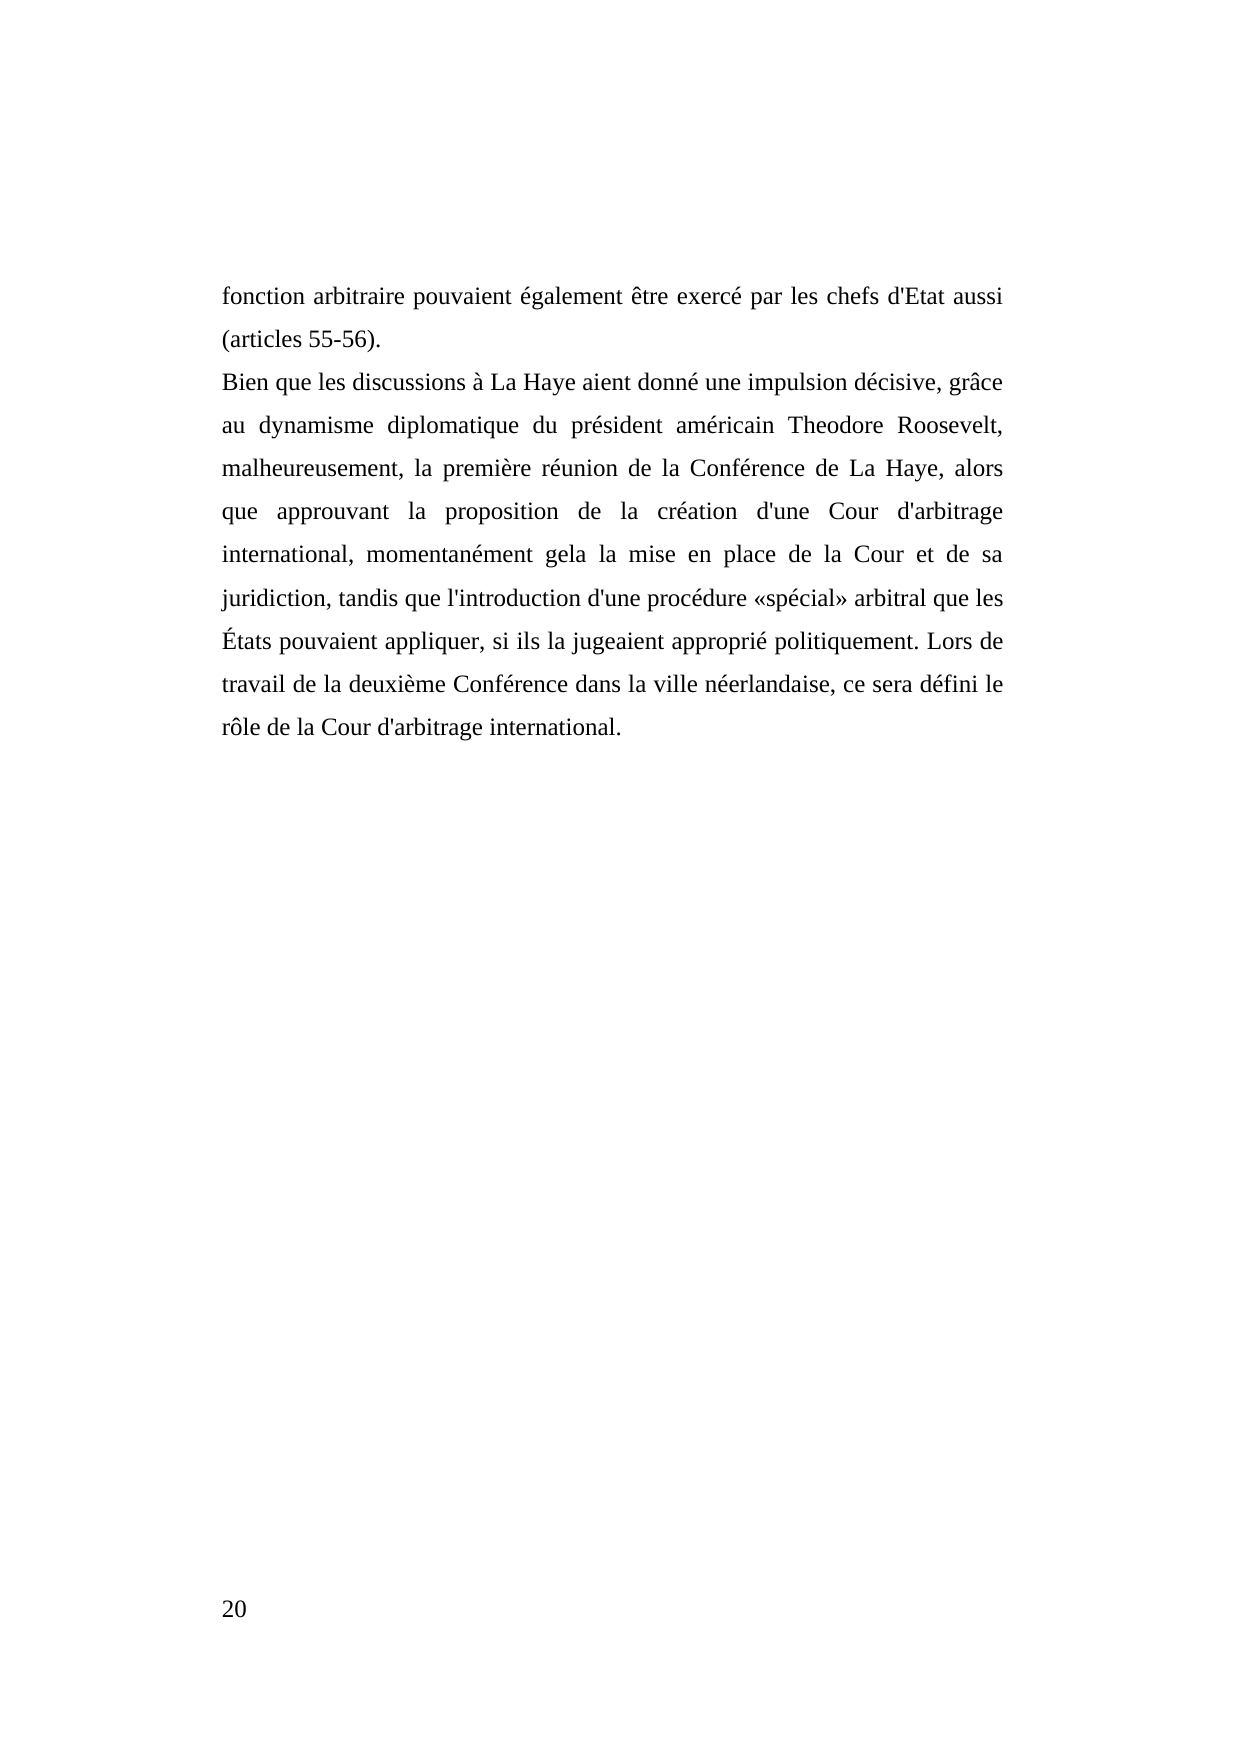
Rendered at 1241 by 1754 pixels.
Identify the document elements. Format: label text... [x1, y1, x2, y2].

text Bien que les discussions à La Haye aient donné une impulsion décisive, grâce au dynamisme diplomatique du président américain Theodore Roosevelt, malheureusement, la première réunion de la Conférence de La Haye, alors que approuvant la proposition de la création d'une Cour d'arbitrage international, momentanément gela la mise en place de la Cour et de sa juridiction, tandis que l'introduction d'une procédure «spécial» arbitral que les États pouvaient appliquer, si ils la jugeaient approprié politiquement. Lors de travail de la deuxième Conférence dans la ville néerlandaise, ce sera défini le rôle de la Cour d'arbitrage international. [222, 367, 1004, 741]
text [222, 281, 1004, 353]
